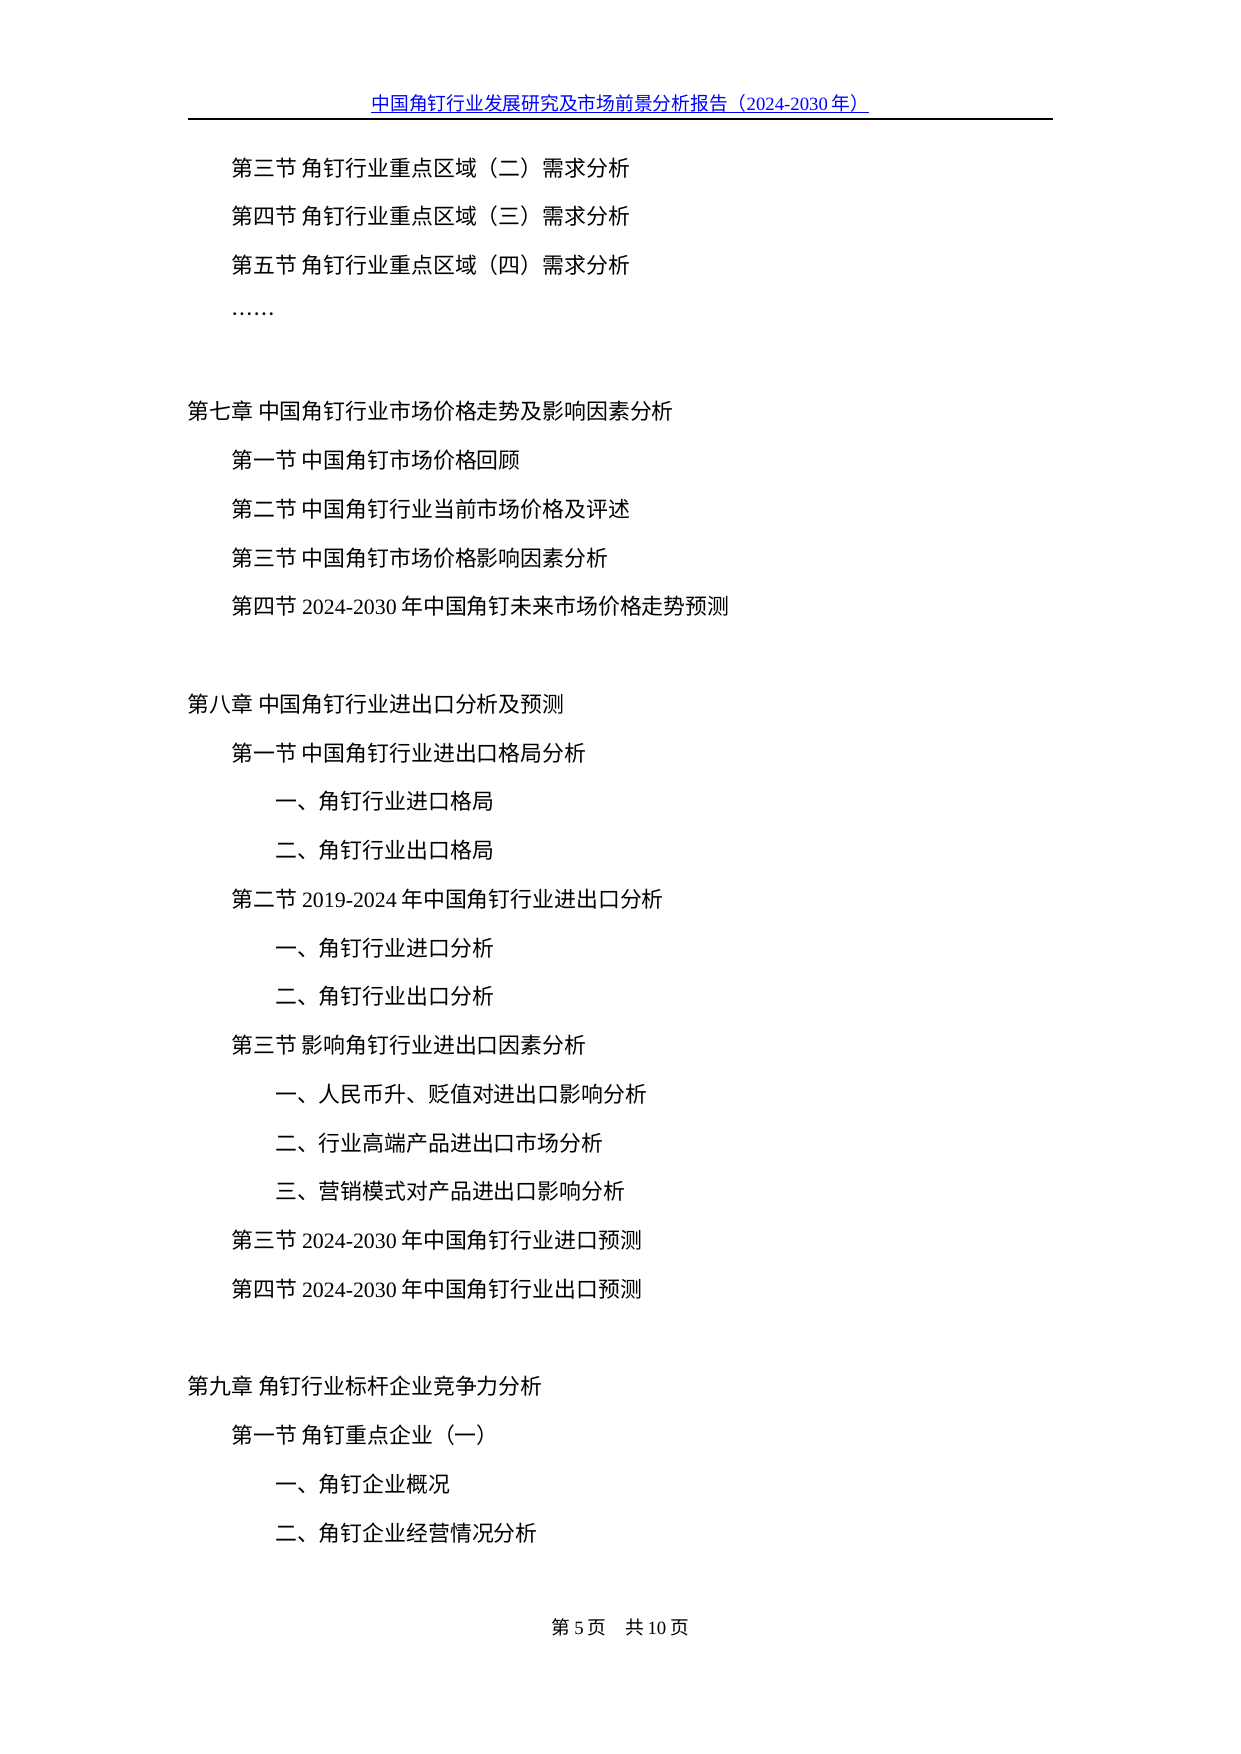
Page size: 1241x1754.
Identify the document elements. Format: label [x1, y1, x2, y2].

text [187, 150, 1053, 1548]
